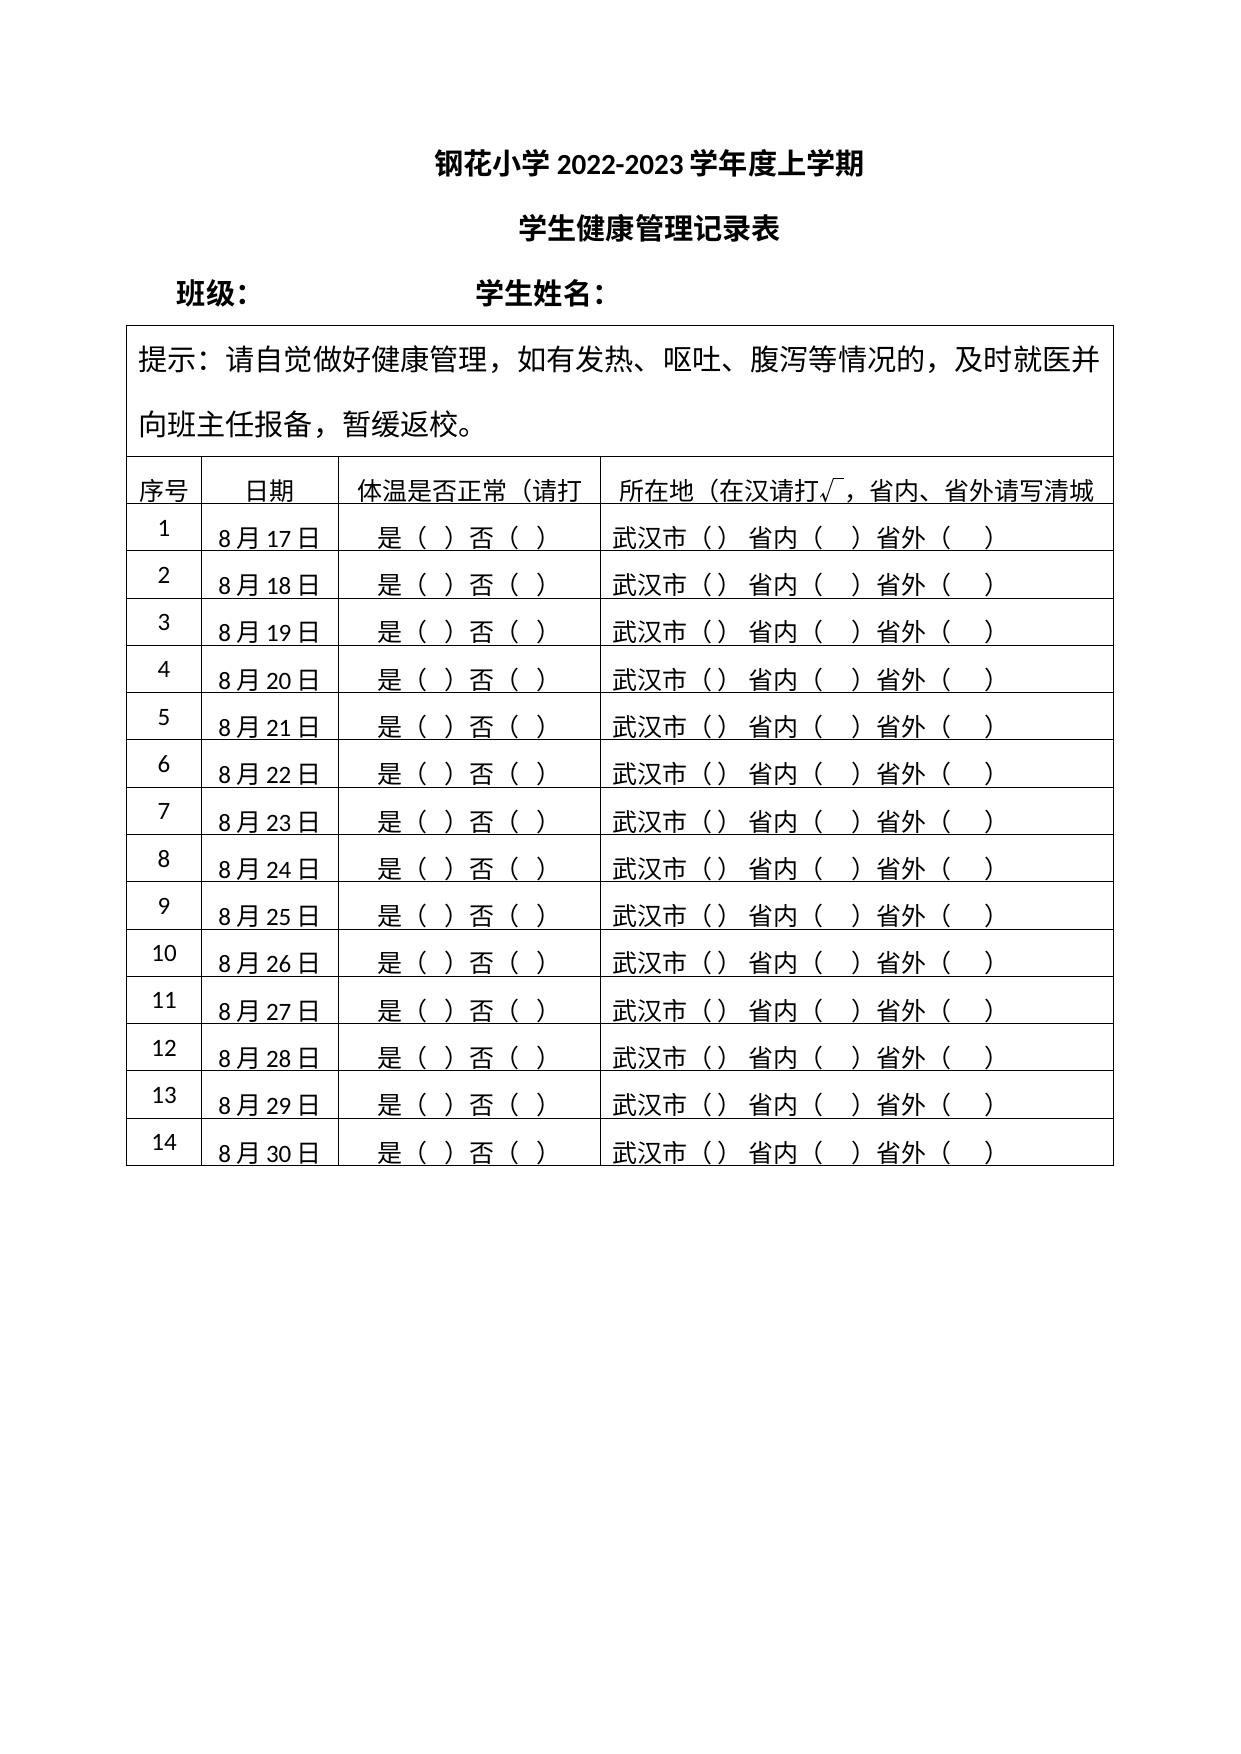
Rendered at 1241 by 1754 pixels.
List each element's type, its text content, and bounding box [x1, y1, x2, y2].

table_cell 武汉市（ ） 省内（ ）省外（ ） [601, 551, 1113, 597]
table_cell 8月17日 [202, 504, 338, 550]
table_cell 是（ ）否（ ） [339, 977, 600, 1023]
table_cell 7 [127, 788, 201, 834]
table_cell 是（ ）否（ ） [339, 740, 600, 787]
table_cell 8月21日 [202, 693, 338, 739]
table_cell 11 [127, 977, 201, 1023]
table_cell 是（ ）否（ ） [339, 1024, 600, 1070]
table_cell 9 [127, 882, 201, 928]
table_cell 1 [127, 504, 201, 550]
text 钢花小学2022-2023学年度上学期 [118, 129, 1122, 194]
table_cell 8月24日 [202, 835, 338, 881]
text 学生健康管理记录表 [118, 194, 1122, 259]
table_cell 所在地（在汉请打√，省内、省外请写清城市） [601, 457, 1113, 503]
table_cell 序号 [127, 457, 201, 503]
table_cell 武汉市（ ） 省内（ ）省外（ ） [601, 977, 1113, 1023]
table_cell 是（ ）否（ ） [339, 551, 600, 597]
table_cell 8月19日 [202, 599, 338, 645]
table_cell 是（ ）否（ ） [339, 1119, 600, 1165]
table_cell 武汉市（ ） 省内（ ）省外（ ） [601, 504, 1113, 550]
table_cell 4 [127, 646, 201, 692]
table_cell 5 [127, 693, 201, 739]
table_cell 12 [127, 1024, 201, 1070]
table_cell 10 [127, 930, 201, 976]
table_cell 武汉市（ ） 省内（ ）省外（ ） [601, 599, 1113, 645]
table_cell 武汉市（ ） 省内（ ）省外（ ） [601, 740, 1113, 787]
table_cell 8月27日 [202, 977, 338, 1023]
table_cell 8月23日 [202, 788, 338, 834]
table_cell 武汉市（ ） 省内（ ）省外（ ） [601, 1119, 1113, 1165]
table_cell 14 [127, 1119, 201, 1165]
table_cell 8月25日 [202, 882, 338, 928]
table_header 提示：请自觉做好健康管理，如有发热、呕吐、腹泻等情况的，及时就医并向班主任报备，暂缓返校。 [127, 326, 1113, 456]
table_cell 8月18日 [202, 551, 338, 597]
table_cell 武汉市（ ） 省内（ ）省外（ ） [601, 693, 1113, 739]
table_cell 8月28日 [202, 1024, 338, 1070]
table_cell 武汉市（ ） 省内（ ）省外（ ） [601, 646, 1113, 692]
text 班级： 学生姓名： [118, 259, 1122, 324]
table_cell 2 [127, 551, 201, 597]
table_cell 是（ ）否（ ） [339, 930, 600, 976]
table_cell 8月30日 [202, 1119, 338, 1165]
table_cell 6 [127, 740, 201, 787]
table_cell 体温是否正常（请打√） [339, 457, 600, 503]
table_cell 13 [127, 1071, 201, 1118]
table_cell 武汉市（ ） 省内（ ）省外（ ） [601, 1071, 1113, 1118]
table_cell 武汉市（ ） 省内（ ）省外（ ） [601, 788, 1113, 834]
table_cell 是（ ）否（ ） [339, 788, 600, 834]
table_cell 8 [127, 835, 201, 881]
table_cell 日期 [202, 457, 338, 503]
table_cell 是（ ）否（ ） [339, 835, 600, 881]
table_cell 8月22日 [202, 740, 338, 787]
table_cell 3 [127, 599, 201, 645]
table_cell 武汉市（ ） 省内（ ）省外（ ） [601, 835, 1113, 881]
table_cell 是（ ）否（ ） [339, 504, 600, 550]
table_cell 8月20日 [202, 646, 338, 692]
table_cell 是（ ）否（ ） [339, 1071, 600, 1118]
table_cell 是（ ）否（ ） [339, 599, 600, 645]
table_cell 是（ ）否（ ） [339, 646, 600, 692]
table_cell 8月26日 [202, 930, 338, 976]
table_cell 是（ ）否（ ） [339, 693, 600, 739]
table_cell 武汉市（ ） 省内（ ）省外（ ） [601, 930, 1113, 976]
table_cell 武汉市（ ） 省内（ ）省外（ ） [601, 882, 1113, 928]
table_cell 8月29日 [202, 1071, 338, 1118]
table_cell 武汉市（ ） 省内（ ）省外（ ） [601, 1024, 1113, 1070]
table_cell 是（ ）否（ ） [339, 882, 600, 928]
